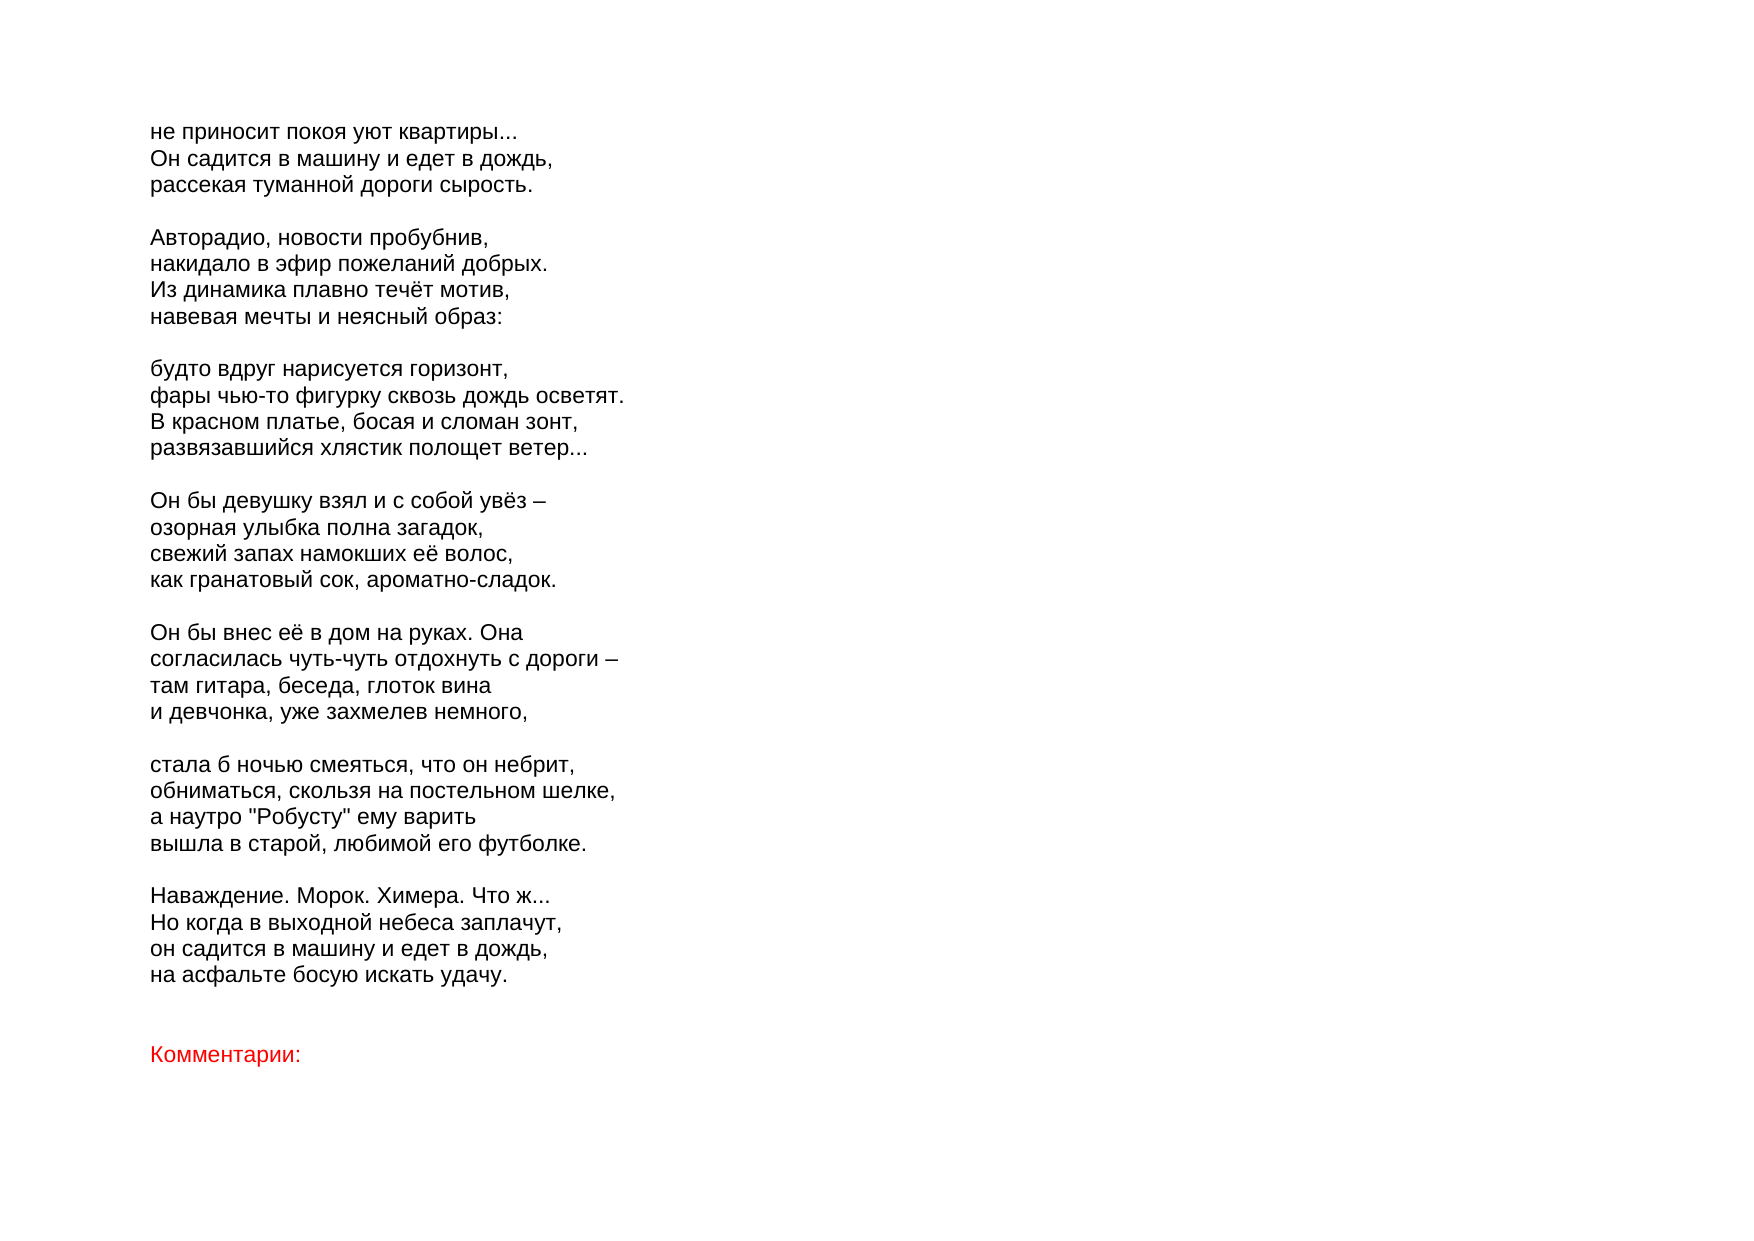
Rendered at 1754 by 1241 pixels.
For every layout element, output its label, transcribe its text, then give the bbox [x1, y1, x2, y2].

text озорная улыбка полна загадок, [150, 513, 1604, 540]
text свежий запах намокших её волос, [150, 540, 1604, 566]
text на асфальте босую искать удачу. [150, 961, 1604, 988]
text фары чью-то фигурку сквозь дождь осветят. [150, 382, 1604, 408]
text Он садится в машину и едет в дождь, [150, 144, 1604, 171]
text и девчонка, уже захмелев немного, [150, 698, 1604, 724]
text накидало в эфир пожеланий добрых. [150, 250, 1604, 276]
text он садится в машину и едет в дождь, [150, 935, 1604, 961]
text Но когда в выходной небеса заплачут, [150, 909, 1604, 935]
text Комментарии: [150, 1041, 1604, 1067]
text как гранатовый сок, ароматно-сладок. [150, 566, 1604, 592]
text В красном платье, босая и сломан зонт, [150, 408, 1604, 434]
text рассекая туманной дороги сырость. [150, 171, 1604, 197]
text стала б ночью смеяться, что он небрит, [150, 751, 1604, 777]
text Он бы внес её в дом на руках. Она [150, 619, 1604, 645]
text Наваждение. Морок. Химера. Что ж... [150, 882, 1604, 909]
text Из динамика плавно течёт мотив, [150, 276, 1604, 303]
text обниматься, скользя на постельном шелке, [150, 777, 1604, 803]
text развязавшийся хлястик полощет ветер... [150, 434, 1604, 461]
text Авторадио, новости пробубнив, [150, 223, 1604, 250]
text а наутро "Робусту" ему варить [150, 803, 1604, 830]
text будто вдруг нарисуется горизонт, [150, 355, 1604, 382]
text навевая мечты и неясный образ: [150, 303, 1604, 329]
text не приносит покоя уют квартиры... [150, 118, 1604, 144]
text вышла в старой, любимой его футболке. [150, 830, 1604, 856]
text там гитара, беседа, глоток вина [150, 672, 1604, 698]
text Он бы девушку взял и с собой увёз – [150, 487, 1604, 513]
text согласилась чуть-чуть отдохнуть с дороги – [150, 645, 1604, 672]
